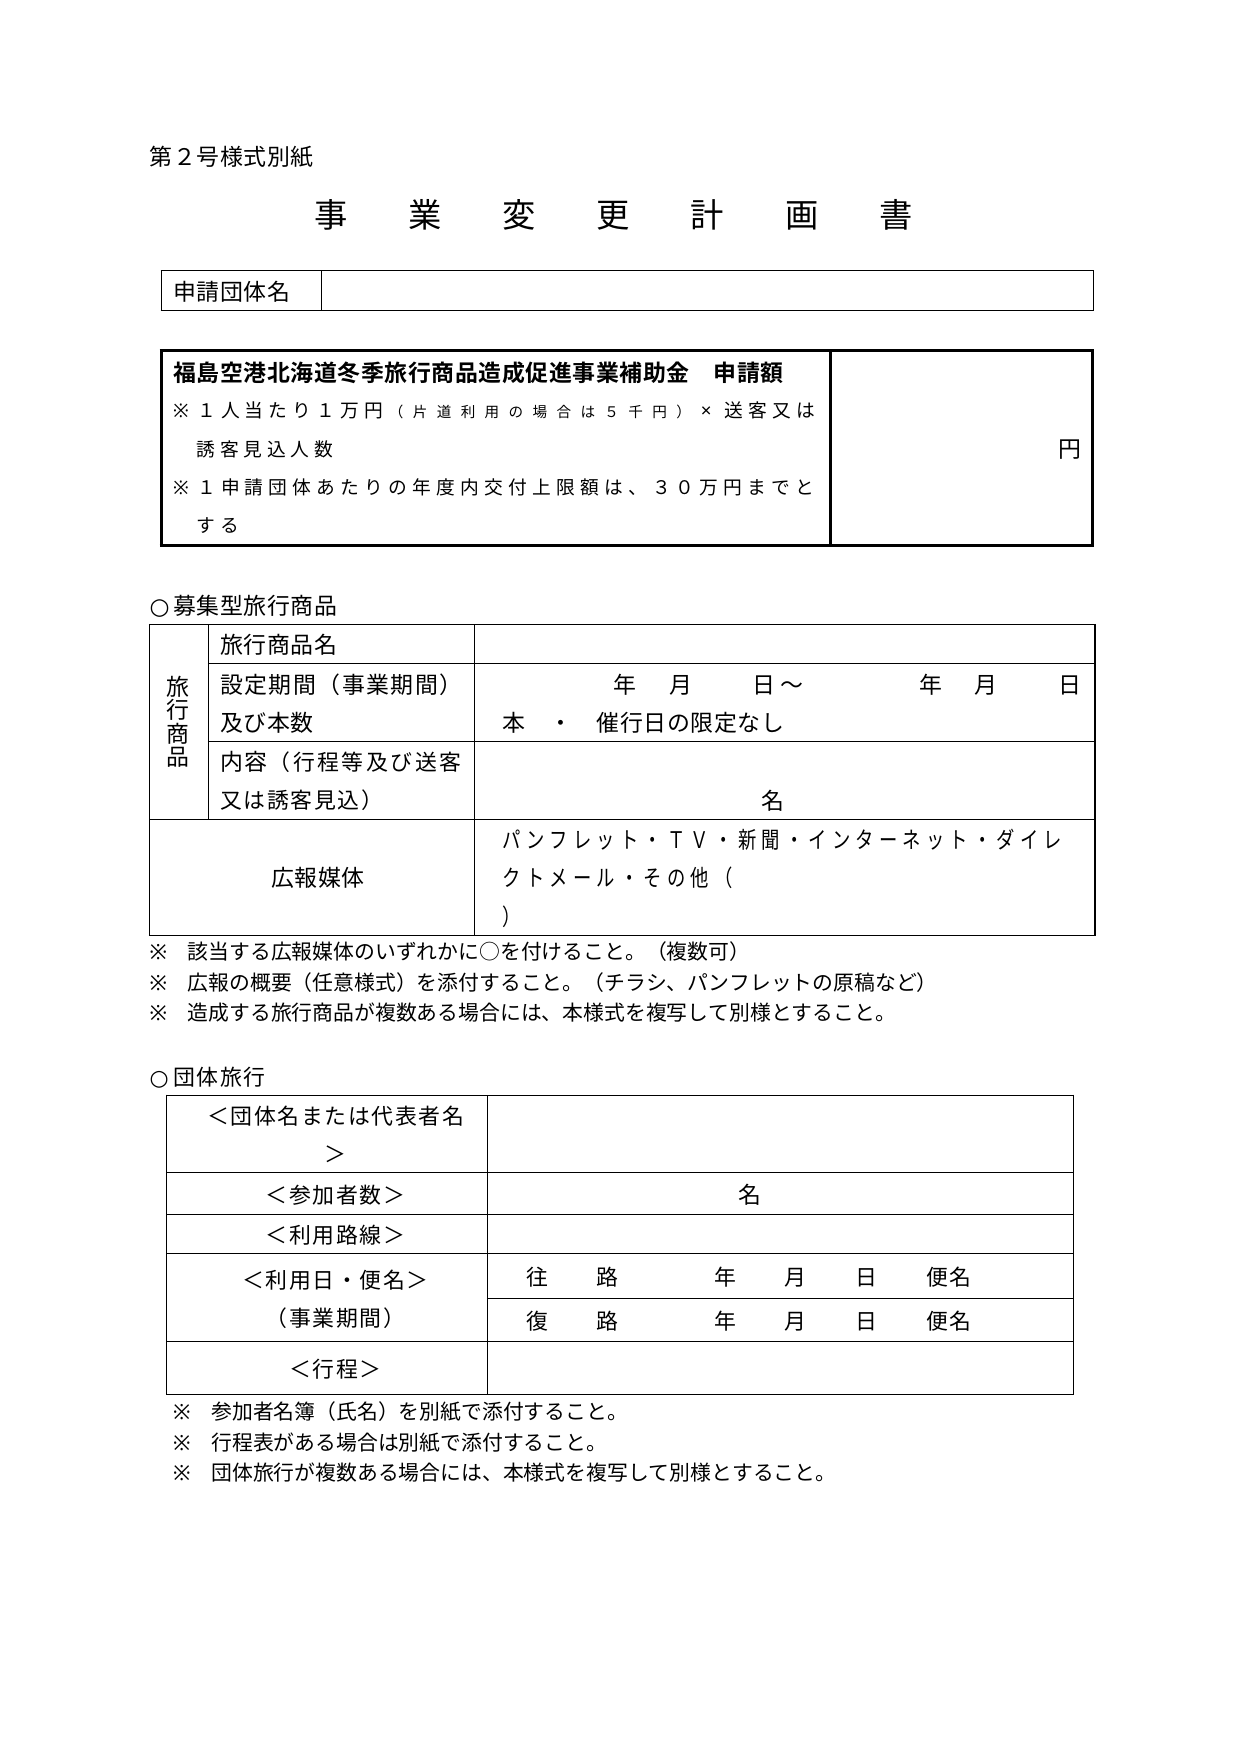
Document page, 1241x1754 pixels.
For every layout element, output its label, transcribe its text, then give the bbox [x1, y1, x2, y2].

text ○団体旅行 [149, 1056, 1091, 1094]
table_cell 広報媒体 [150, 820, 474, 934]
table_cell [488, 1342, 1073, 1394]
table_cell ＜利用日・便名＞ （事業期間） [167, 1254, 487, 1341]
table_header [322, 271, 1093, 310]
table_header [475, 625, 1094, 663]
table_cell 往 路 年 月 日 便名 [488, 1254, 1073, 1297]
table_header 旅行商品 [150, 625, 208, 818]
table_cell 名 [475, 742, 1094, 818]
text ※ 団体旅行が複数ある場合には、本様式を複写して別様とすること。 [173, 1456, 1091, 1486]
table_header 福島空港北海道冬季旅行商品造成促進事業補助金 申請額 ※１人当たり１万円（片道利用の場合は５千円）×送客又は誘客見込人数 ※１申請団体あたりの年度内交付上限額は、３０万円までとする [163, 352, 829, 544]
table_cell 名 [488, 1173, 1073, 1214]
text 第２号様式別紙 [149, 136, 1091, 174]
text ※ 広報の概要（任意様式）を添付すること。（チラシ、パンフレットの原稿など） [149, 966, 1091, 996]
text ※ 該当する広報媒体のいずれかに○を付けること。（複数可） [149, 936, 1091, 966]
table_header [488, 1096, 1073, 1172]
table_cell ＜参加者数＞ [167, 1173, 487, 1214]
table_cell パンフレット・ＴＶ・新聞・インターネット・ダイレクトメール・その他（ ） [475, 820, 1094, 934]
table_cell 設定期間（事業期間）及び本数 [209, 664, 474, 741]
table_cell ＜利用路線＞ [167, 1215, 487, 1253]
table_cell ＜行程＞ [167, 1342, 487, 1394]
table_header 申請団体名 [162, 271, 321, 310]
table_cell [488, 1215, 1073, 1253]
text ※ 行程表がある場合は別紙で添付すること。 [173, 1426, 1091, 1456]
text ○募集型旅行商品 [149, 585, 1091, 624]
table_cell 復 路 年 月 日 便名 [488, 1299, 1073, 1341]
table_cell 年 月 日～ 年 月 日 本 ・ 催行日の限定なし [475, 664, 1094, 741]
table_cell 内容（行程等及び送客又は誘客見込） [209, 742, 474, 818]
table_header 旅行商品名 [209, 625, 474, 663]
table_header ＜団体名または代表者名＞ [167, 1096, 487, 1172]
table_header 円 [832, 352, 1091, 544]
text ※ 参加者名簿（氏名）を別紙で添付すること。 [173, 1395, 1091, 1426]
text ※ 造成する旅行商品が複数ある場合には、本様式を複写して別様とすること。 [149, 996, 1091, 1026]
text 事 業 変 更 計 画 書 [149, 174, 1091, 251]
